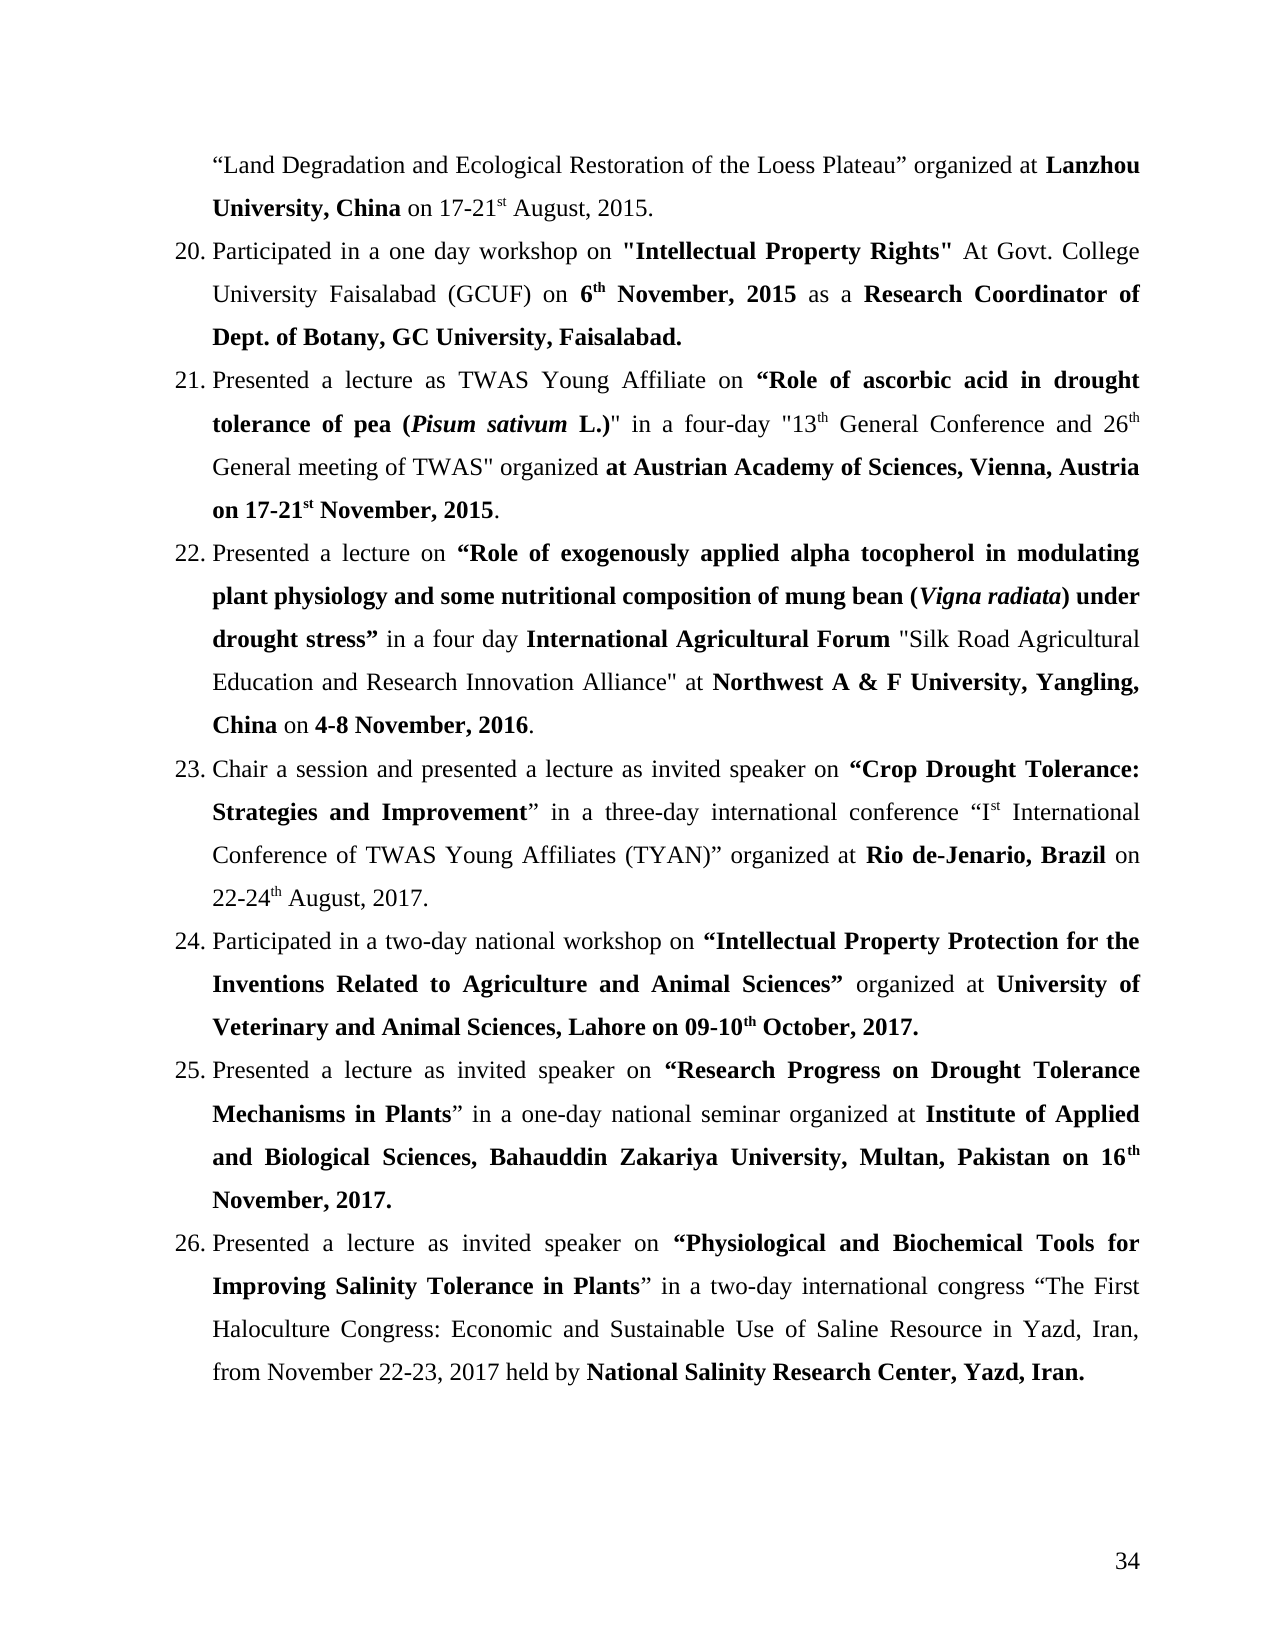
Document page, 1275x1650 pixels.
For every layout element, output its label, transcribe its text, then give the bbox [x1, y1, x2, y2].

list Presented a lecture as invited speaker on “Research Progress on Drought Tolerance Mechanisms in Plants” in a one-day national seminar organized at Institute of Applied and Biological Sciences, Bahauddin Zakariya University, Multan, Pakistan on 16th November, 2017. [174, 1056, 1140, 1214]
list Presented a lecture as invited speaker on “Physiological and Biochemical Tools for Improving Salinity Tolerance in Plants” in a two-day international congress “The First Haloculture Congress: Economic and Sustainable Use of Saline Resource in Yazd, Iran, from November 22-23, 2017 held by National Salinity Research Center, Yazd, Iran. [174, 1228, 1140, 1386]
list Participated in a one day workshop on "Intellectual Property Rights" At Govt. College University Faisalabad (GCUF) on 6th November, 2015 as a Research Coordinator of Dept. of Botany, GC University, Faisalabad. [174, 236, 1140, 351]
list Presented a lecture on “Role of exogenously applied alpha tocopherol in modulating plant physiology and some nutritional composition of mung bean (Vigna radiata) under drought stress” in a four day International Agricultural Forum "Silk Road Agricultural Education and Research Innovation Alliance" at Northwest A & F University, Yangling, China on 4-8 November, 2016. [174, 538, 1140, 739]
list Chair a session and presented a lecture as invited speaker on “Crop Drought Tolerance: Strategies and Improvement” in a three-day international conference “Ist International Conference of TWAS Young Affiliates (TYAN)” organized at Rio de-Jenario, Brazil on 22-24th August, 2017. [174, 754, 1140, 912]
list Participated in a two-day national workshop on “Intellectual Property Protection for the Inventions Related to Agriculture and Animal Sciences” organized at University of Veterinary and Animal Sciences, Lahore on 09-10th October, 2017. [174, 926, 1140, 1041]
list Presented a lecture as TWAS Young Affiliate on “Role of ascorbic acid in drought tolerance of pea (Pisum sativum L.)" in a four-day "13th General Conference and 26th General meeting of TWAS" organized at Austrian Academy of Sciences, Vienna, Austria on 17-21st November, 2015. [174, 366, 1140, 524]
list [174, 150, 1140, 222]
